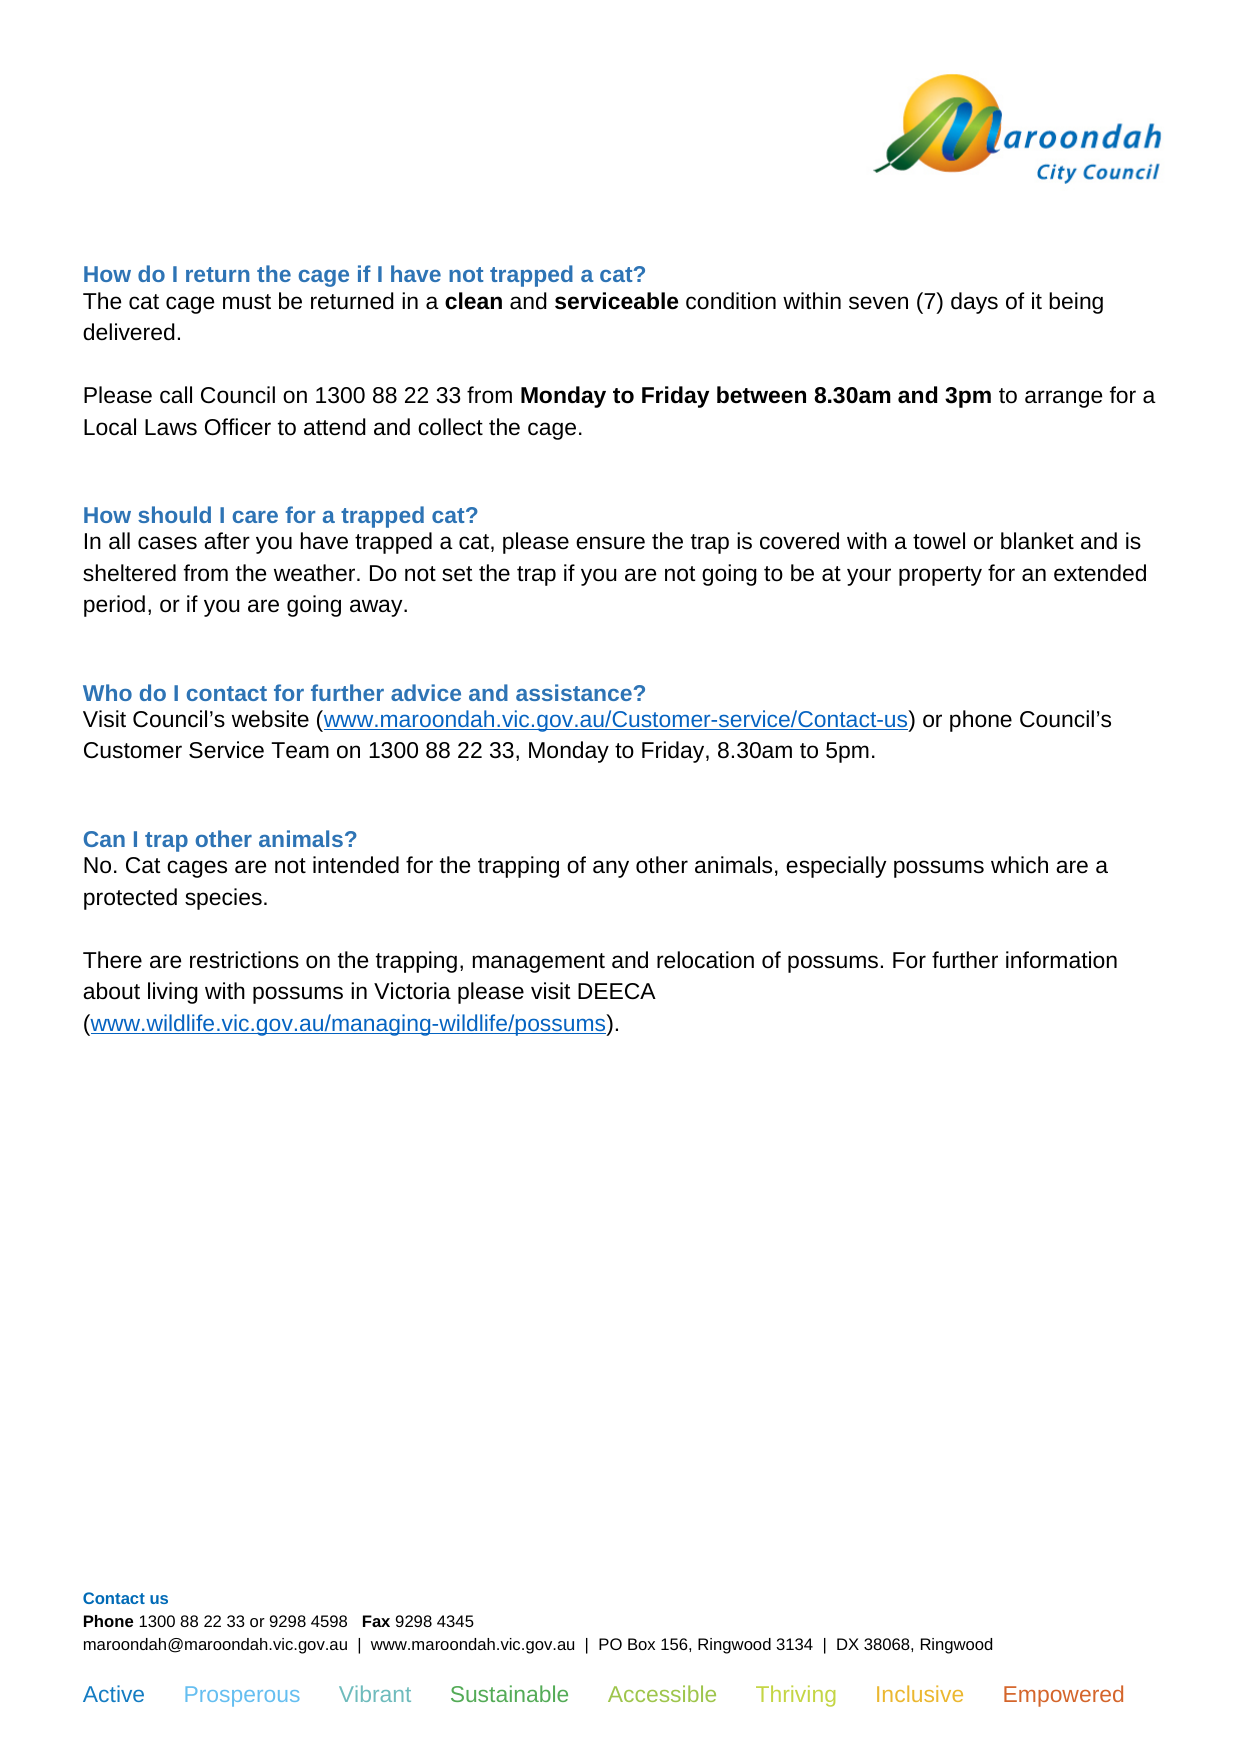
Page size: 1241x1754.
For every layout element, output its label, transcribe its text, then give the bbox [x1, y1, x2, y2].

picture [827, 0, 1241, 244]
text No. Cat cages are not intended for the trapping of any other animals, especially possums which are a protected species. [83, 852, 1157, 910]
subtitle Can I trap other animals? [83, 826, 1157, 852]
subtitle How do I return the cage if I have not trapped a cat? [83, 261, 1157, 288]
text In all cases after you have trapped a cat, please ensure the trap is covered with a towel or blanket and is sheltered from the weather. Do not set the trap if you are not going to be at your property for an extended period, or if you are going away. [83, 528, 1157, 618]
subtitle How should I care for a trapped cat? [83, 502, 1157, 528]
text The cat cage must be returned in a clean and serviceable condition within seven (7) days of it being delivered. [83, 288, 1157, 346]
text Please call Council on 1300 88 22 33 from Monday to Friday between 8.30am and 3pm to arrange for a Local Laws Officer to attend and collect the cage. [83, 382, 1157, 440]
subtitle Who do I contact for further advice and assistance? [83, 679, 1157, 706]
text Visit Council’s website (www.maroondah.vic.gov.au/Customer-service/Contact-us) or phone Council’s Customer Service Team on 1300 88 22 33, Monday to Friday, 8.30am to 5pm. [83, 706, 1157, 764]
text There are restrictions on the trapping, management and relocation of possums. For further information about living with possums in Victoria please visit DEECA (www.wildlife.vic.gov.au/managing-wildlife/possums). [83, 947, 1157, 1036]
